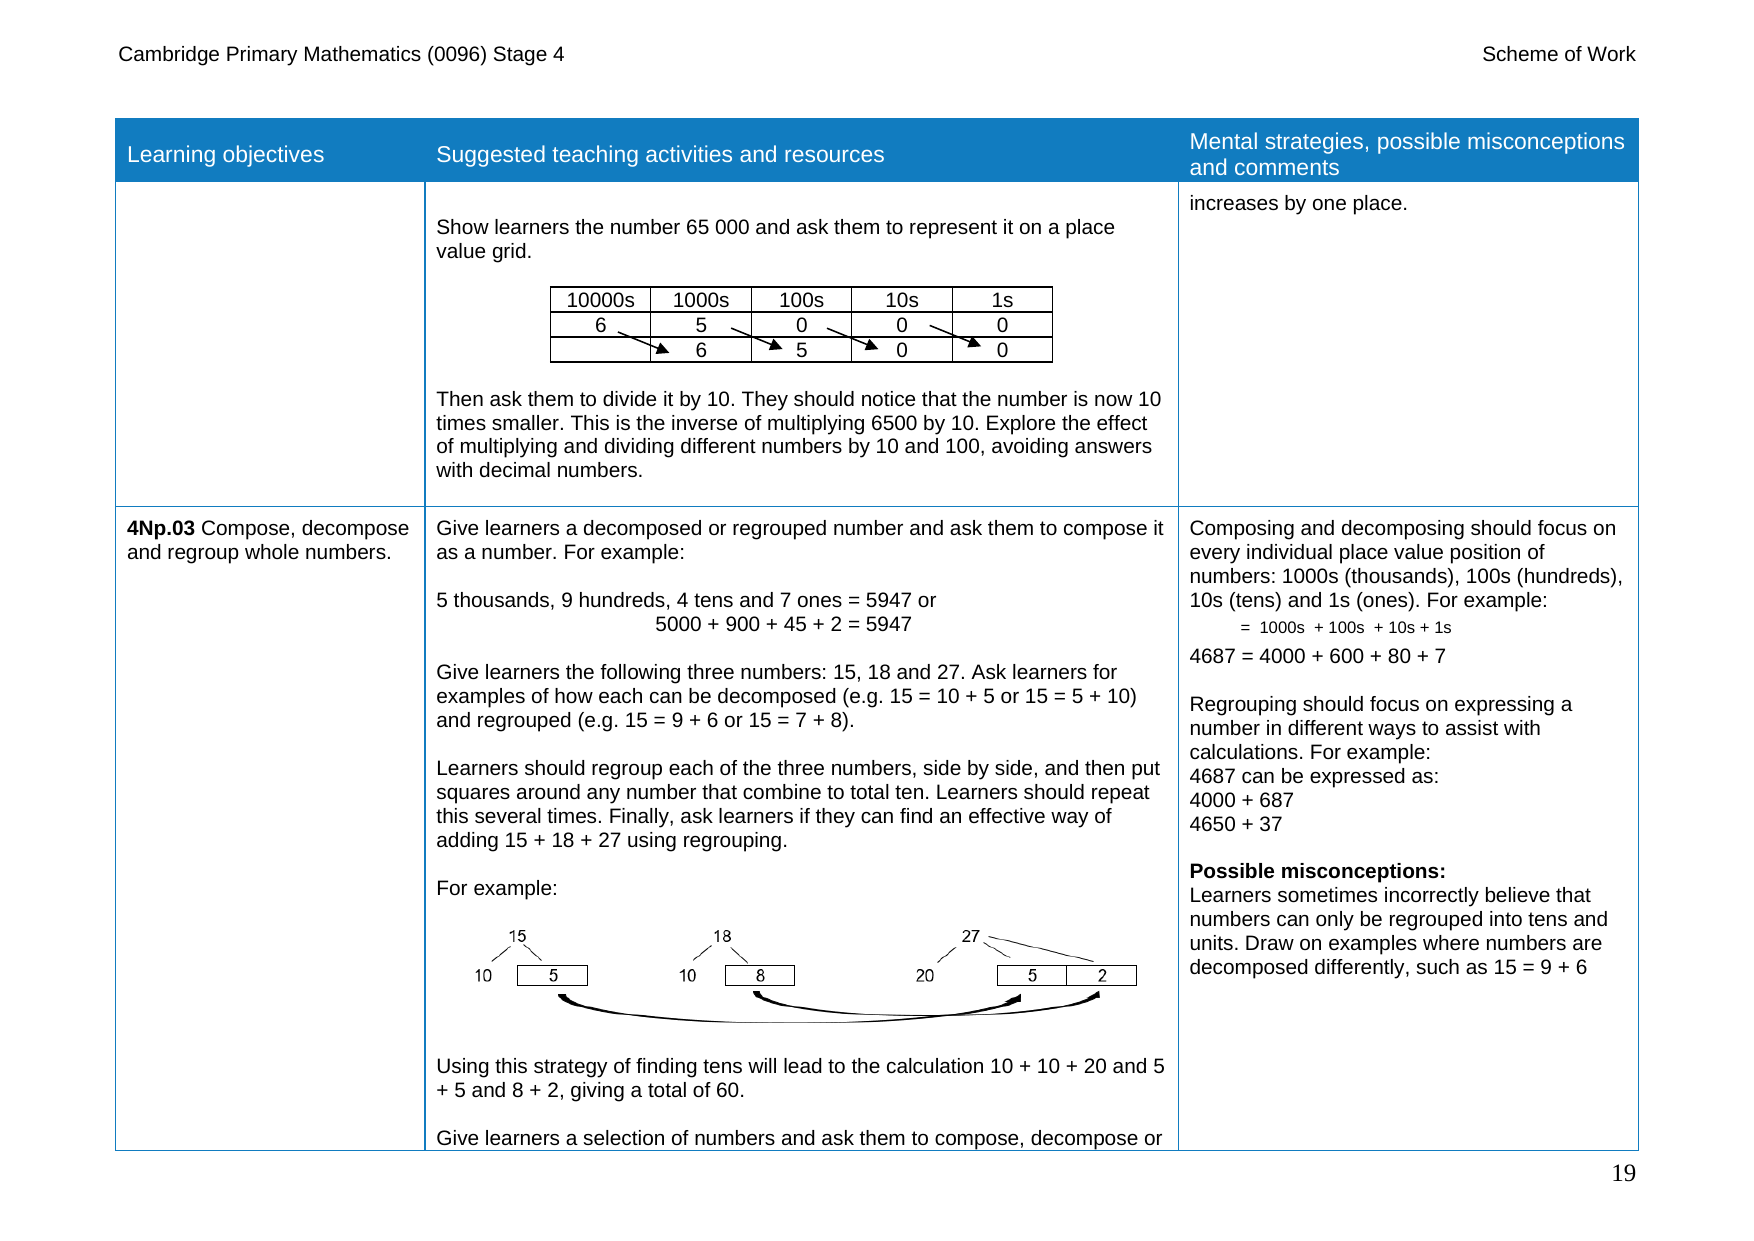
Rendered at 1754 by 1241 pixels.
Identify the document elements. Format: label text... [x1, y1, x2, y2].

table_header Mental strategies, possible misconceptions and comments [1179, 119, 1638, 181]
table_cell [426, 507, 1178, 1150]
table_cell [426, 182, 1178, 506]
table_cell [1179, 182, 1638, 506]
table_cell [116, 507, 424, 1150]
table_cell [116, 182, 424, 506]
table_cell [1179, 507, 1638, 1150]
table_header Suggested teaching activities and resources [426, 119, 1178, 181]
picture [453, 923, 1150, 1031]
table_header Learning objectives [116, 119, 424, 181]
